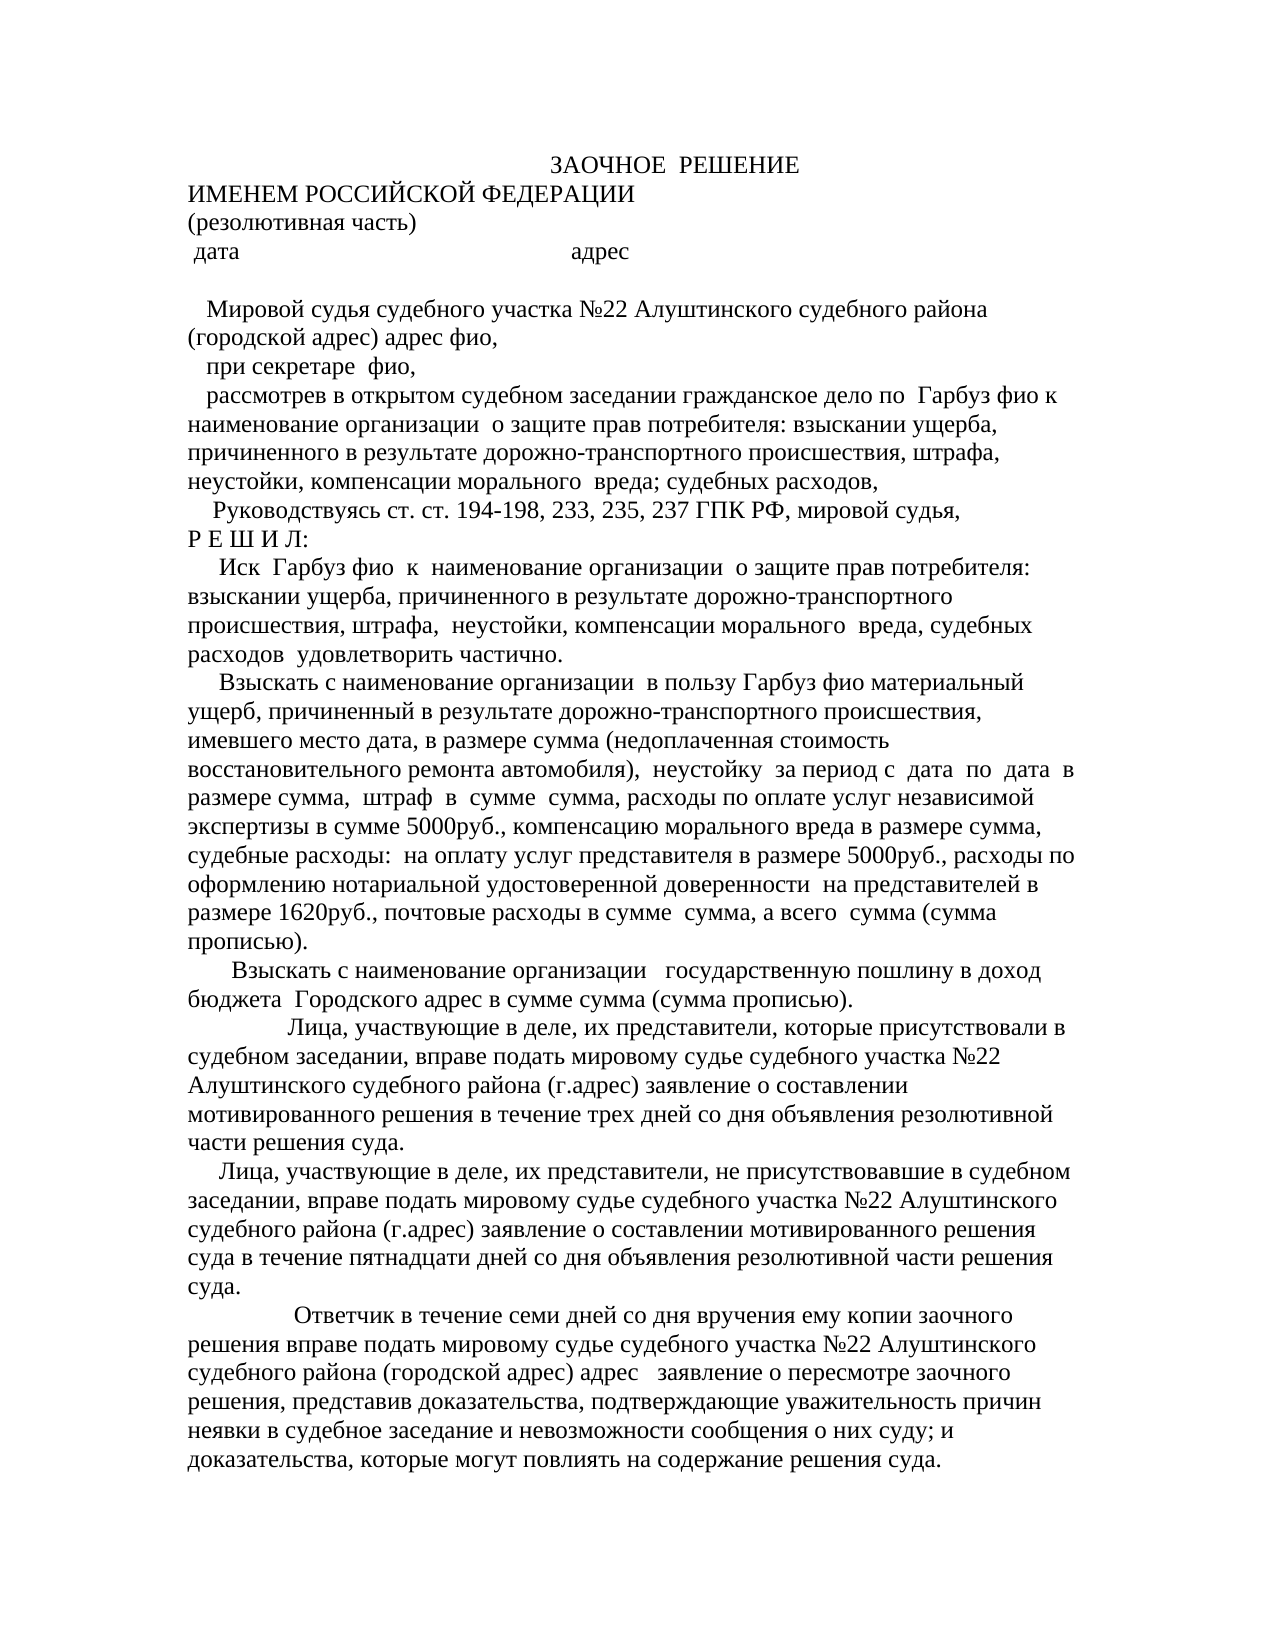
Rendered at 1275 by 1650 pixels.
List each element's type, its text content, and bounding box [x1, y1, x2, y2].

text при секретаре фио, [187, 351, 1087, 380]
text Руководствуясь ст. ст. 194-198, 233, 235, 237 ГПК РФ, мировой судья, [187, 495, 1087, 524]
text Лица, участвующие в деле, их представители, которые присутствовали в судебном заседании, вправе подать мировому судье судебного участка №22 Алуштинского судебного района (г.адрес) заявление о составлении мотивированного решения в течение трех дней со дня объявления резолютивной части решения суда. [187, 1012, 1087, 1156]
text Мировой судья судебного участка №22 Алуштинского судебного района (городской адрес) адрес фио, [187, 294, 1087, 351]
text рассмотрев в открытом судебном заседании гражданское дело по Гарбуз фио к наименование организации о защите прав потребителя: взыскании ущерба, причиненного в результате дорожно-транспортного происшествия, штрафа, неустойки, компенсации морального вреда; судебных расходов, [187, 380, 1087, 495]
text ИМЕНЕМ РОССИЙСКОЙ ФЕДЕРАЦИИ [187, 179, 1087, 207]
text Лица, участвующие в деле, их представители, не присутствовавшие в судебном заседании, вправе подать мировому судье судебного участка №22 Алуштинского судебного района (г.адрес) заявление о составлении мотивированного решения суда в течение пятнадцати дней со дня объявления резолютивной части решения суда. [187, 1156, 1087, 1300]
text Р Е Ш И Л: [187, 524, 1087, 552]
text (резолютивная часть) [187, 207, 1087, 236]
text Ответчик в течение семи дней со дня вручения ему копии заочного решения вправе подать мировому судье судебного участка №22 Алуштинского судебного района (городской адрес) адрес заявление о пересмотре заочного решения, представив доказательства, подтверждающие уважительность причин неявки в судебное заседание и невозможности сообщения о них суду; и доказательства, которые могут повлиять на содержание решения суда. [187, 1300, 1087, 1472]
text Взыскать с наименование организации государственную пошлину в доход бюджета Городского адрес в сумме сумма (сумма прописью). [187, 955, 1087, 1012]
text Взыскать с наименование организации в пользу Гарбуз фио материальный ущерб, причиненный в результате дорожно-транспортного происшествия, имевшего место дата, в размере сумма (недоплаченная стоимость восстановительного ремонта автомобиля), неустойку за период с дата по дата в размере сумма, штраф в сумме сумма, расходы по оплате услуг независимой экспертизы в сумме 5000руб., компенсацию морального вреда в размере сумма, судебные расходы: на оплату услуг представителя в размере 5000руб., расходы по оформлению нотариальной удостоверенной доверенности на представителей в размере 1620руб., почтовые расходы в сумме сумма, а всего сумма (сумма прописью). [187, 667, 1087, 955]
text ЗАОЧНОЕ РЕШЕНИЕ [187, 150, 1087, 179]
text Иск Гарбуз фио к наименование организации о защите прав потребителя: взыскании ущерба, причиненного в результате дорожно-транспортного происшествия, штрафа, неустойки, компенсации морального вреда, судебных расходов удовлетворить частично. [187, 552, 1087, 667]
text дата адрес [187, 236, 1087, 265]
